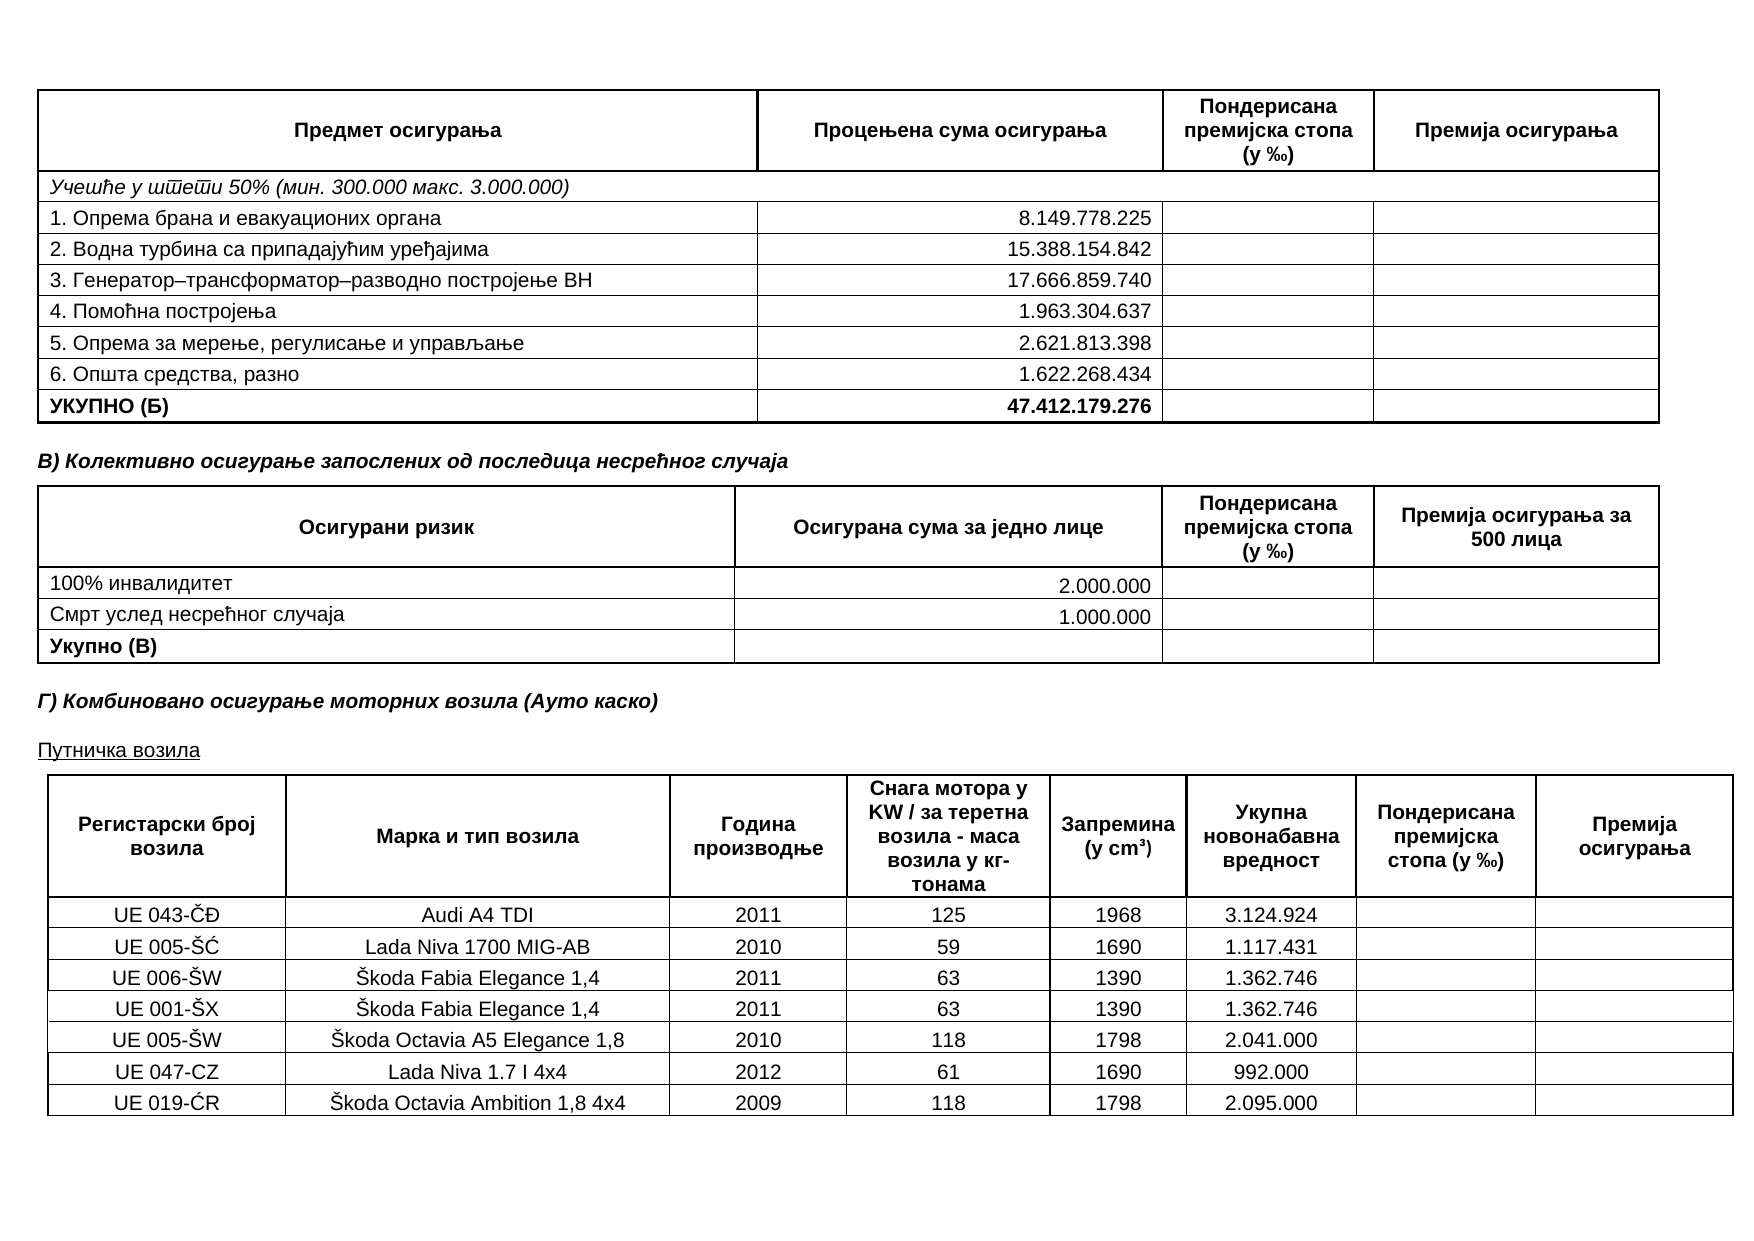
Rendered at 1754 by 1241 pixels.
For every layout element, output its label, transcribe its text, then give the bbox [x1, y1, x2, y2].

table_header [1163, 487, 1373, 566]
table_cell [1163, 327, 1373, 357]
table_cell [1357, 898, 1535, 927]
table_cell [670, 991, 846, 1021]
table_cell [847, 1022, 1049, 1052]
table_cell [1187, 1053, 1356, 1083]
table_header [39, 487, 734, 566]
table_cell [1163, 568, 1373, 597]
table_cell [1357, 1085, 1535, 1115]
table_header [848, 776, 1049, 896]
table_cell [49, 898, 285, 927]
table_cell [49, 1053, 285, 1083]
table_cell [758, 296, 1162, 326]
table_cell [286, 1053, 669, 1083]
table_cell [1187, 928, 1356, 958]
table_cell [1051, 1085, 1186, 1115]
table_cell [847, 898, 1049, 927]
text В) Колективно осигурање запослених од последица несрећног случаја [37, 448, 1658, 472]
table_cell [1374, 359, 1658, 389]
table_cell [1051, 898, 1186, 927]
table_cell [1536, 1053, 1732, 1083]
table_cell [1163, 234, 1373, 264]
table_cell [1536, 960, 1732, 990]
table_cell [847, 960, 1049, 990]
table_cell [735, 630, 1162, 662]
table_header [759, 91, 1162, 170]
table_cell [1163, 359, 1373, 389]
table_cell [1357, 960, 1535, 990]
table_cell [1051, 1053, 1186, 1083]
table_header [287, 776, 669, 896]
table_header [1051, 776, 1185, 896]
text Г) Комбиновано осигурање моторних возила (Ауто каско) [37, 689, 1658, 713]
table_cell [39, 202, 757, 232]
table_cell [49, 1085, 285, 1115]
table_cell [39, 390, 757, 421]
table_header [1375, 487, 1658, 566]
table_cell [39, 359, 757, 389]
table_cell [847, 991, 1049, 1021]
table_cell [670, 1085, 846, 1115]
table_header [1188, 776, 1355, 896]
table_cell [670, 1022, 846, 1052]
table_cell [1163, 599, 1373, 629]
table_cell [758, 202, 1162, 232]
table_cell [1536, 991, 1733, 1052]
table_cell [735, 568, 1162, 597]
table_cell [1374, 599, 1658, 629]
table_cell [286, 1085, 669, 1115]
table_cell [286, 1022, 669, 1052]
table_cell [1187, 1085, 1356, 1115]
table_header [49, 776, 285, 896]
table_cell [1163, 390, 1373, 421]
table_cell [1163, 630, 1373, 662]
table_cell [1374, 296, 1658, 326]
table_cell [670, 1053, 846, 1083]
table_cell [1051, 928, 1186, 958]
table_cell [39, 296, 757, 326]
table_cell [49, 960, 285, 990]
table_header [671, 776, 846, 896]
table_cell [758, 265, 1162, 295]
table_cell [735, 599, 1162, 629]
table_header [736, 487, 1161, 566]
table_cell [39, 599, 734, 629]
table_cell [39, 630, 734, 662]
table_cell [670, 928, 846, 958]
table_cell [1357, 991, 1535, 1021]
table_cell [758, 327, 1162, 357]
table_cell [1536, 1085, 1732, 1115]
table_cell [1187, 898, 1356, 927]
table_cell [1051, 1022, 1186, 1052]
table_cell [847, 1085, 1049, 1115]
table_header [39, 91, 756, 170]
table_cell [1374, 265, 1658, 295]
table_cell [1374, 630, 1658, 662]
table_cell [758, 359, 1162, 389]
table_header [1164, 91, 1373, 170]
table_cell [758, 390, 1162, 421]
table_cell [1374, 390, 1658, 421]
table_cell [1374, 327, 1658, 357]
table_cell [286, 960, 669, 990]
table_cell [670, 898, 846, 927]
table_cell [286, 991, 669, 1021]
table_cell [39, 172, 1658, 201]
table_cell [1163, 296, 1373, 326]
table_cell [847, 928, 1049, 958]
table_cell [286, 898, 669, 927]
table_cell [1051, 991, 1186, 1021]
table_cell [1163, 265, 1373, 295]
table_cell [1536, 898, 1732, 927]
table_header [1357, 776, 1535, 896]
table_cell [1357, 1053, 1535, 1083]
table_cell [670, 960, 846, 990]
text Путничка возила [37, 738, 1658, 762]
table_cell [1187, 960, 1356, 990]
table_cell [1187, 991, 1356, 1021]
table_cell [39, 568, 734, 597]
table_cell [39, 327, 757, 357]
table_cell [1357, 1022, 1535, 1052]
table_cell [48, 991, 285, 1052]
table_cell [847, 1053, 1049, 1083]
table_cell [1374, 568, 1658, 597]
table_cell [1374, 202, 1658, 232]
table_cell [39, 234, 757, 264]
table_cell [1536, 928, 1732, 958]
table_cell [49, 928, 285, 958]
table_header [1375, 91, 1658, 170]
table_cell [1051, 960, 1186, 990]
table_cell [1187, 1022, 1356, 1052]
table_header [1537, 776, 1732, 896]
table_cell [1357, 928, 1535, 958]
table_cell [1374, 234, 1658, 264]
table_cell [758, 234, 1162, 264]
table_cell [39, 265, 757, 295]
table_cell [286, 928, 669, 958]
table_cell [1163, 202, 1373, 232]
